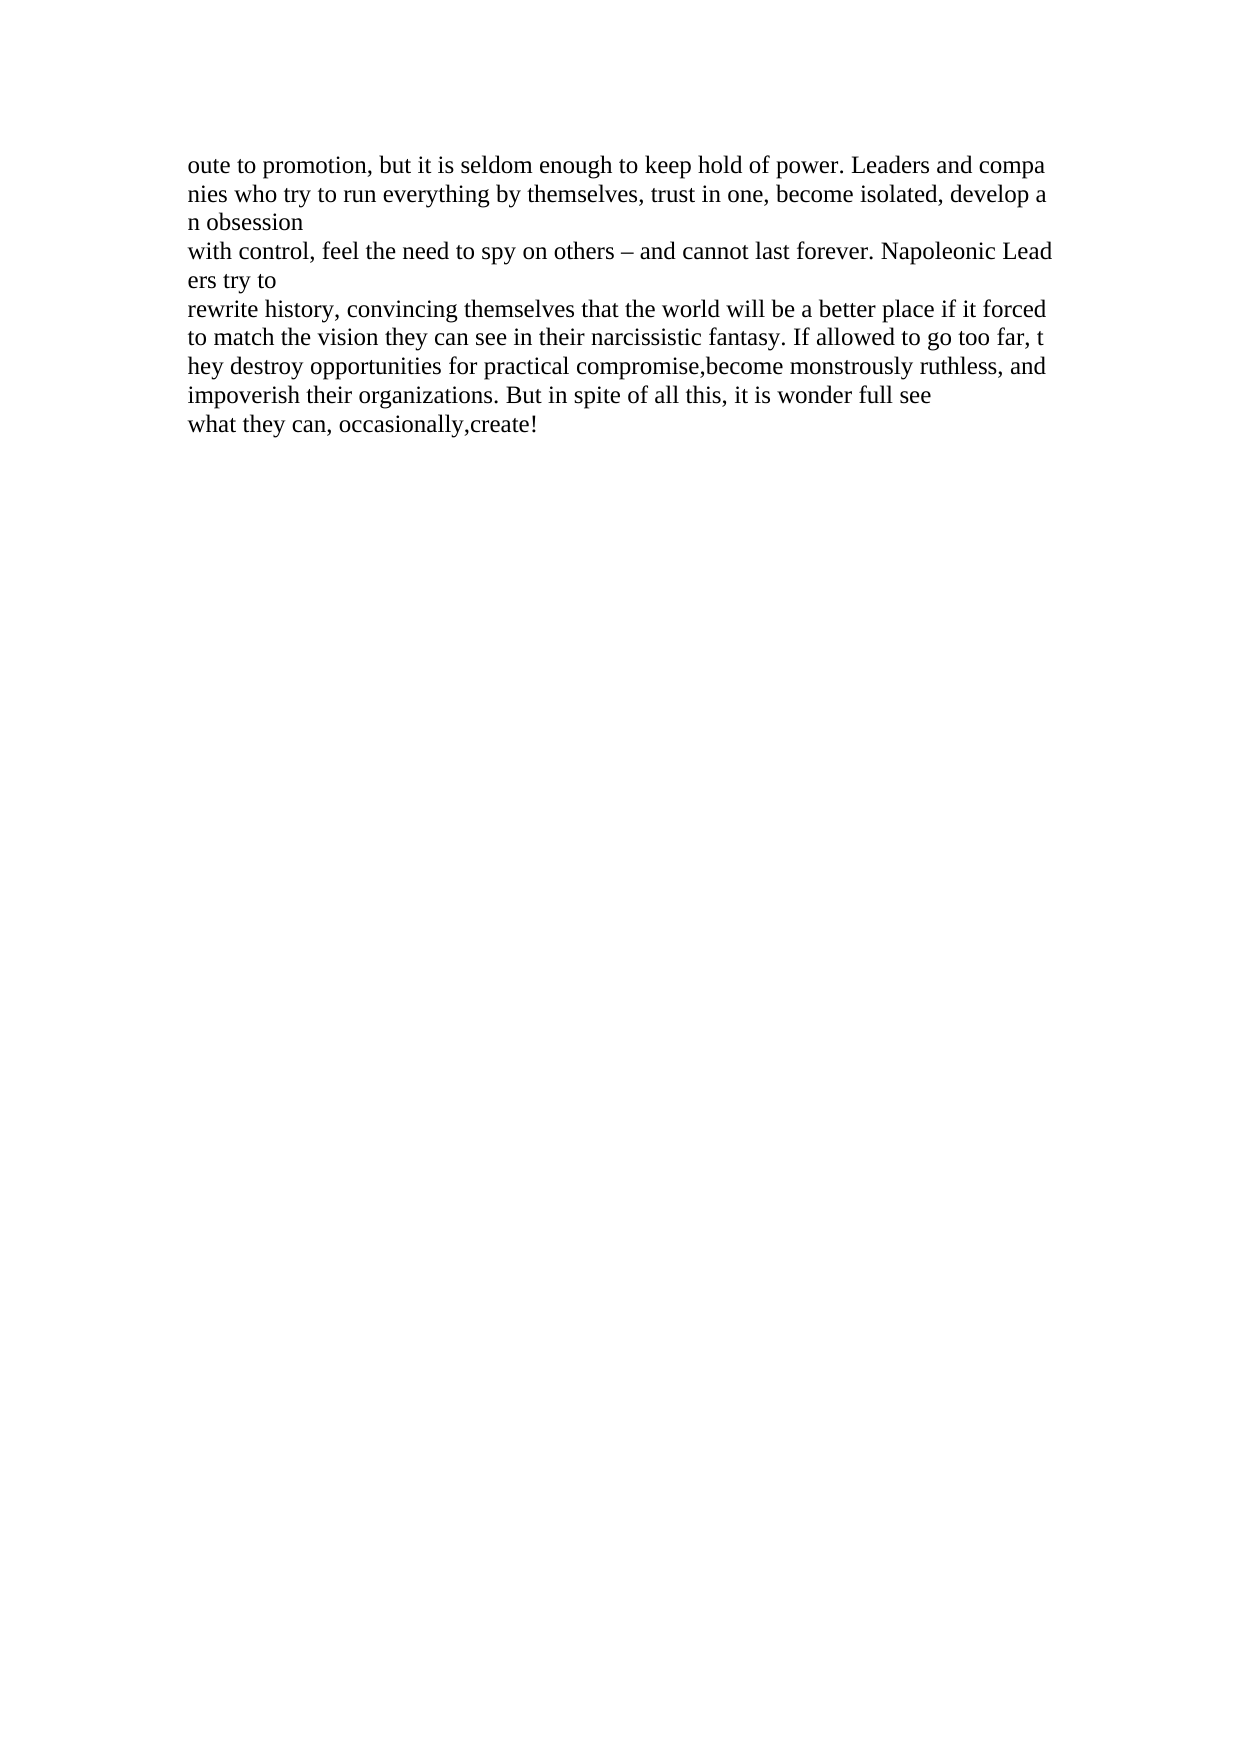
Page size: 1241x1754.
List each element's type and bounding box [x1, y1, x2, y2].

text [187, 150, 1053, 437]
